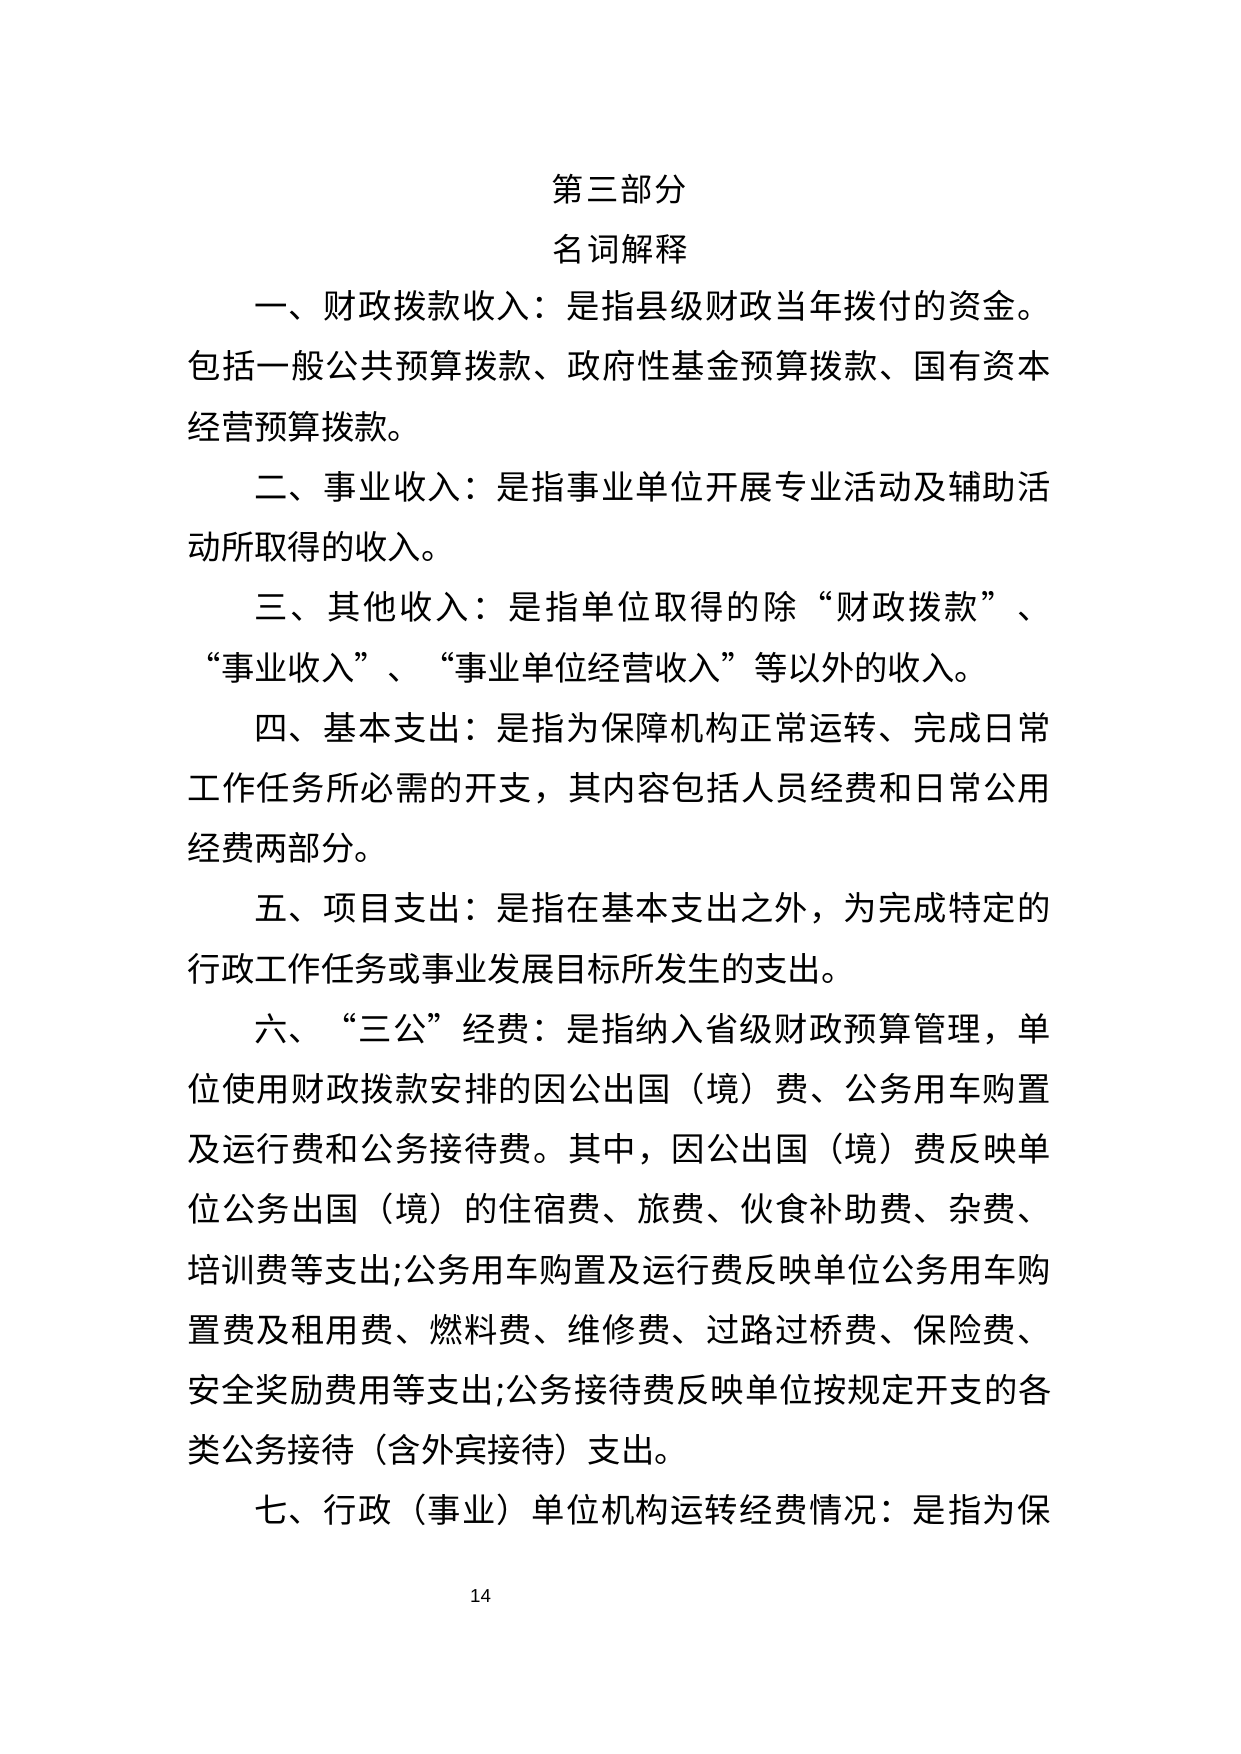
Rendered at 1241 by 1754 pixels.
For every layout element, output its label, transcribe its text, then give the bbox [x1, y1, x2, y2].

text 一、财政拨款收入：是指县级财政当年拨付的资金。包括一般公共预算拨款、政府性基金预算拨款、国有资本经营预算拨款。 [187, 271, 1053, 451]
text 三、其他收入：是指单位取得的除“财政拨款”、“事业收入”、“事业单位经营收入”等以外的收入。 [187, 572, 1053, 692]
text 五、项目支出：是指在基本支出之外，为完成特定的行政工作任务或事业发展目标所发生的支出。 [187, 873, 1053, 993]
text 六、“三公”经费：是指纳入省级财政预算管理，单位使用财政拨款安排的因公出国（境）费、公务用车购置及运行费和公务接待费。其中，因公出国（境）费反映单位公务出国（境）的住宿费、旅费、伙食补助费、杂费、培训费等支出;公务用车购置及运行费反映单位公务用车购置费及租用费、燃料费、维修费、过路过桥费、保险费、安全奖励费用等支出;公务接待费反映单位按规定开支的各类公务接待（含外宾接待）支出。 [187, 993, 1053, 1475]
text 四、基本支出：是指为保障机构正常运转、完成日常工作任务所必需的开支，其内容包括人员经费和日常公用经费两部分。 [187, 692, 1053, 873]
text 二、事业收入：是指事业单位开展专业活动及辅助活动所取得的收入。 [187, 451, 1053, 572]
text 第三部分 名词解释 [187, 150, 1053, 271]
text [187, 1475, 1053, 1535]
